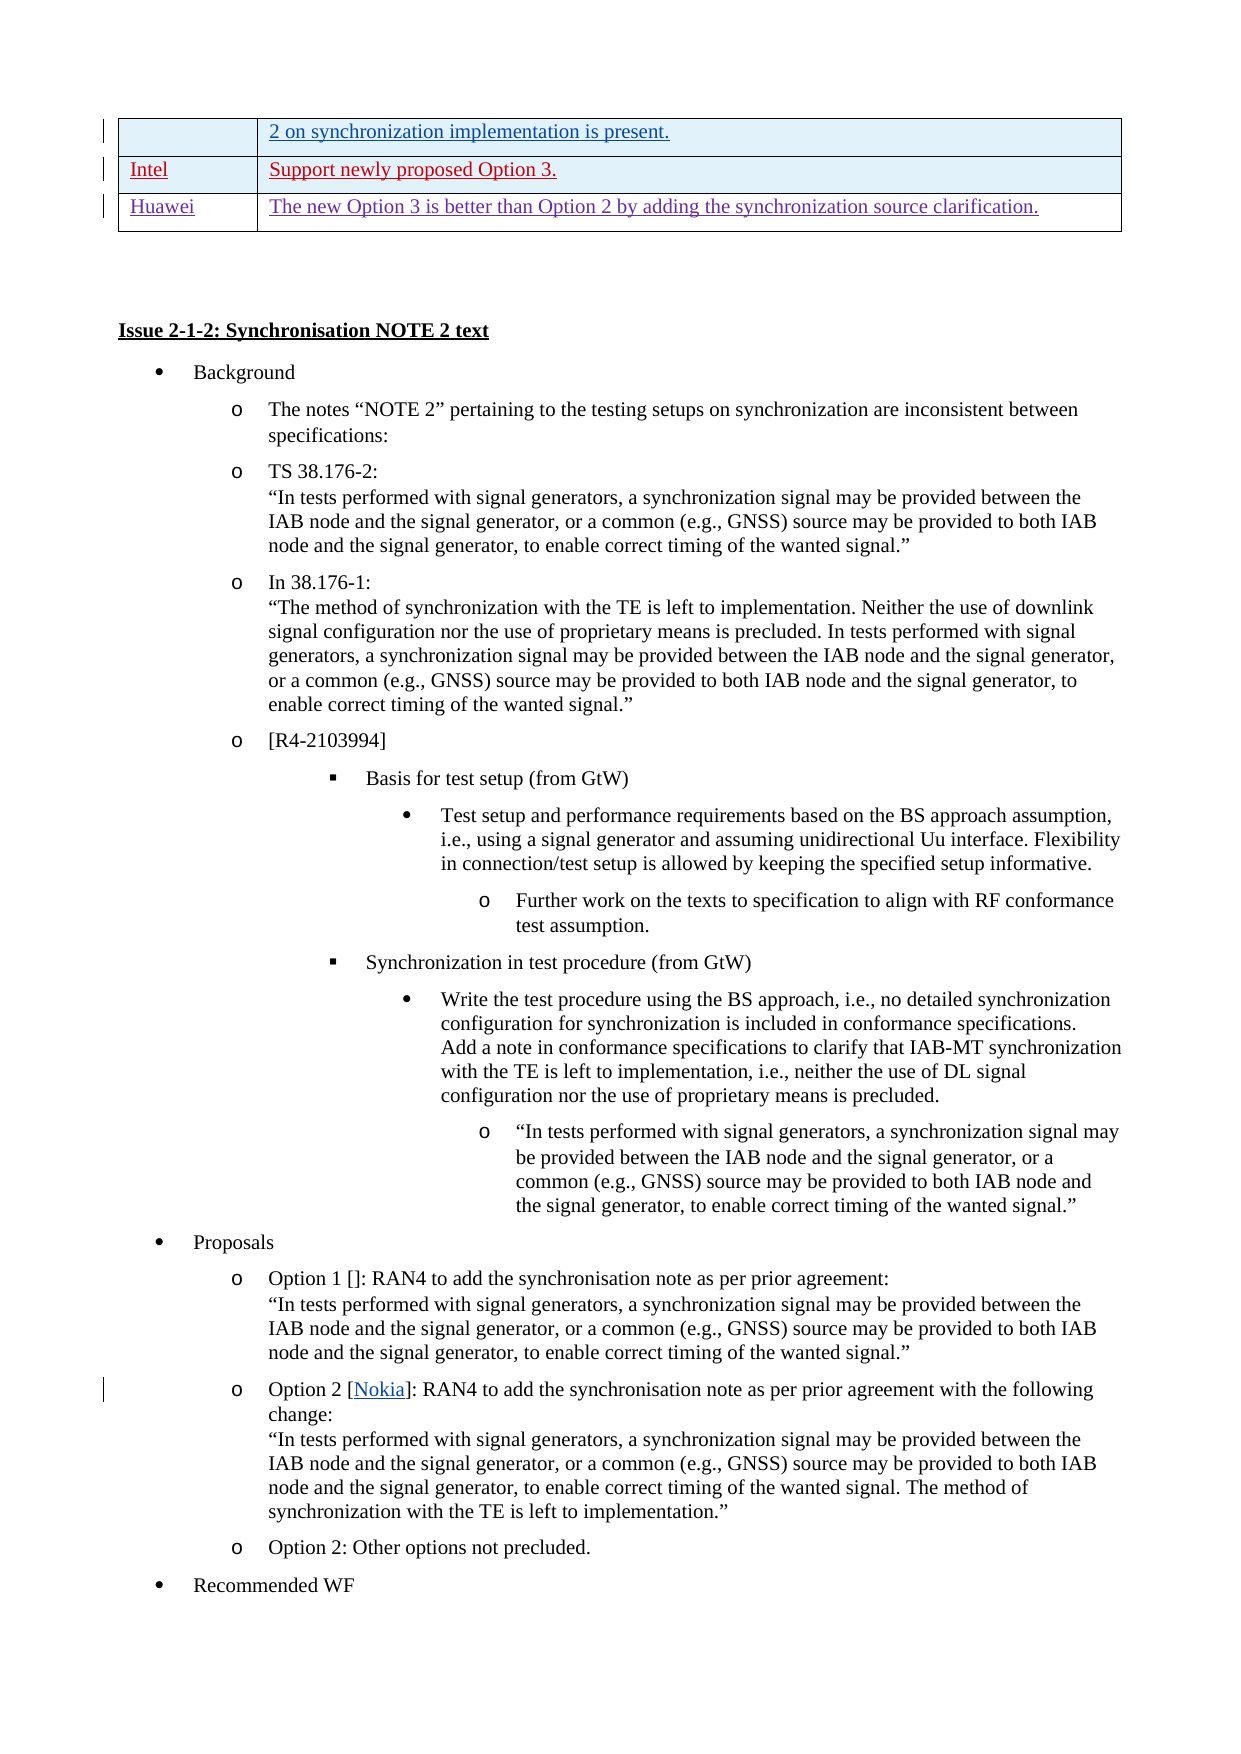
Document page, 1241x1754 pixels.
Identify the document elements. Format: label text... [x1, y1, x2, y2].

list Proposals [156, 1230, 1122, 1254]
list [R4-2103994] [231, 728, 1122, 754]
table_cell [258, 194, 1121, 231]
list Option 1 []: RAN4 to add the synchronisation note as per prior agreement: “In tests performed with signal generators, a synchronization signal may be provided between the IAB node and the signal generator, or a common (e.g., GNSS) source may be provided to both IAB node and the signal generator, to enable correct timing of the wanted signal.” [231, 1266, 1122, 1364]
table_cell [119, 194, 257, 231]
list Synchronization in test procedure (from GtW) [328, 950, 1122, 974]
list Test setup and performance requirements based on the BS approach assumption, i.e., using a signal generator and assuming unidirectional Uu interface. Flexibility in connection/test setup is allowed by keeping the specified setup informative. [403, 803, 1122, 875]
list In 38.176-1: “The method of synchronization with the TE is left to implementation. Neither the use of downlink signal configuration nor the use of proprietary means is precluded. In tests performed with signal generators, a synchronization signal may be provided between the IAB node and the signal generator, or a common (e.g., GNSS) source may be provided to both IAB node and the signal generator, to enable correct timing of the wanted signal.” [231, 569, 1122, 716]
text Issue 2-1-2: Synchronisation NOTE 2 text [118, 317, 1122, 342]
list Option 2 []: RAN4 to add the synchronisation note as per prior agreement with the following change: “In tests performed with signal generators, a synchronization signal may be provided between the IAB node and the signal generator, or a common (e.g., GNSS) source may be provided to both IAB node and the signal generator, to enable correct timing of the wanted signal. The method of synchronization with the TE is left to implementation.” [231, 1377, 1122, 1523]
list The notes “NOTE 2” pertaining to the testing setups on synchronization are inconsistent between specifications: [231, 397, 1122, 447]
list Write the test procedure using the BS approach, i.e., no detailed synchronization configuration for synchronization is included in conformance specifications. Add a note in conformance specifications to clarify that IAB-MT synchronization with the TE is left to implementation, i.e., neither the use of DL signal configuration nor the use of proprietary means is precluded. [403, 986, 1122, 1107]
list TS 38.176-2: “In tests performed with signal generators, a synchronization signal may be provided between the IAB node and the signal generator, or a common (e.g., GNSS) source may be provided to both IAB node and the signal generator, to enable correct timing of the wanted signal.” [231, 459, 1122, 557]
list Background [156, 360, 1122, 384]
list Option 2: Other options not precluded. [231, 1535, 1122, 1561]
list “In tests performed with signal generators, a synchronization signal may be provided between the IAB node and the signal generator, or a common (e.g., GNSS) source may be provided to both IAB node and the signal generator, to enable correct timing of the wanted signal.” [478, 1119, 1122, 1217]
list Recommended WF [156, 1573, 1122, 1597]
list Further work on the texts to specification to align with RF conformance test assumption. [478, 888, 1122, 937]
list Basis for test setup (from GtW) [328, 766, 1122, 790]
